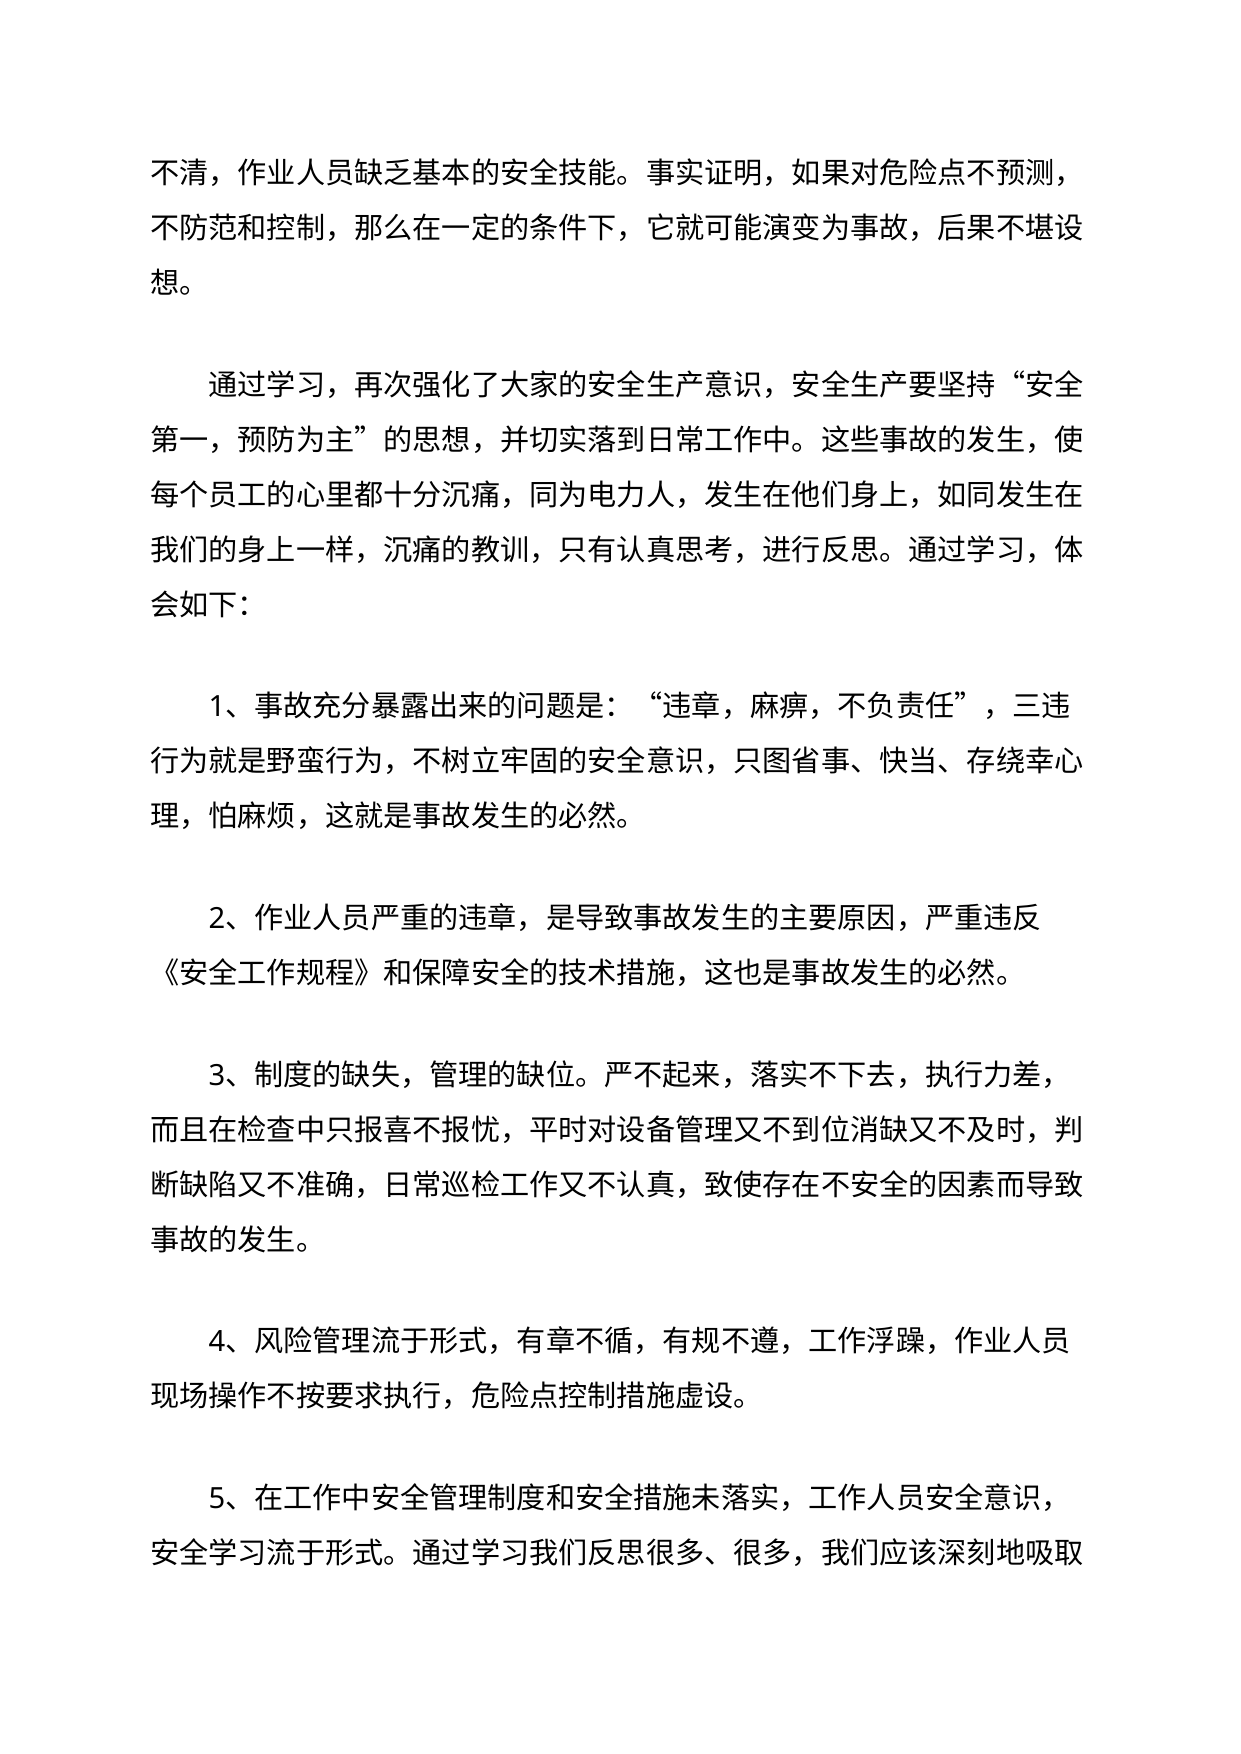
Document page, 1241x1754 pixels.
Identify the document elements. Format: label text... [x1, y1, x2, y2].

text 1、事故充分暴露出来的问题是：“违章，麻痹，不负责任”，三违行为就是野蛮行为，不树立牢固的安全意识，只图省事、快当、存绕幸心理，怕麻烦，这就是事故发生的必然。 [150, 683, 1090, 835]
text 3、制度的缺失，管理的缺位。严不起来，落实不下去，执行力差，而且在检查中只报喜不报忧，平时对设备管理又不到位消缺又不及时，判断缺陷又不准确，日常巡检工作又不认真，致使存在不安全的因素而导致事故的发生。 [150, 1051, 1090, 1258]
text 通过学习，再次强化了大家的安全生产意识，安全生产要坚持“安全第一，预防为主”的思想，并切实落到日常工作中。这些事故的发生，使每个员工的心里都十分沉痛，同为电力人，发生在他们身上，如同发生在我们的身上一样，沉痛的教训，只有认真思考，进行反思。通过学习，体会如下： [150, 362, 1090, 623]
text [150, 150, 1090, 302]
text 2、作业人员严重的违章，是导致事故发生的主要原因，严重违反《安全工作规程》和保障安全的技术措施，这也是事故发生的必然。 [150, 894, 1090, 992]
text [150, 1475, 1090, 1572]
text 4、风险管理流于形式，有章不循，有规不遵，工作浮躁，作业人员现场操作不按要求执行，危险点控制措施虚设。 [150, 1318, 1090, 1415]
